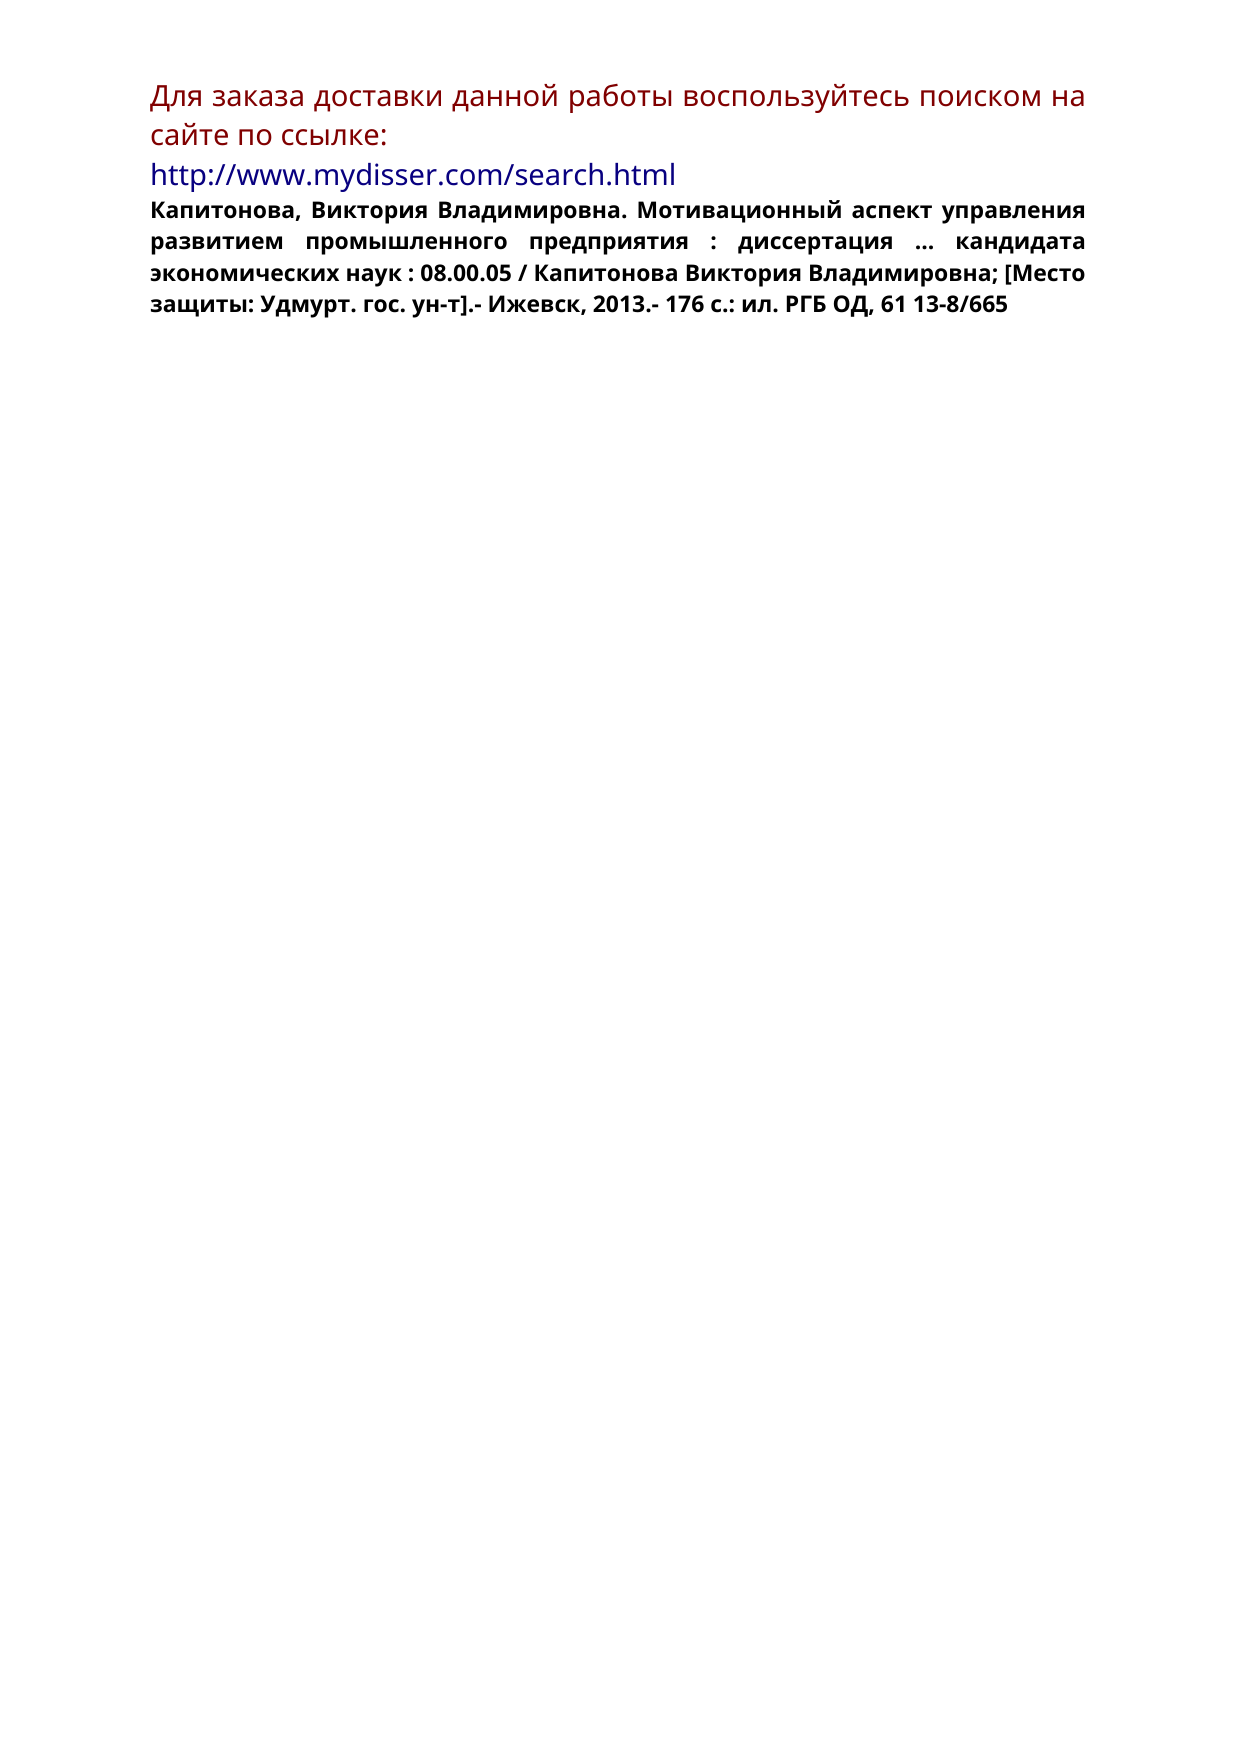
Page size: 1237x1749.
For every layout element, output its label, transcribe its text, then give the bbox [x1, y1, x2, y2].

text Капитонова, Виктория Владимировна. Мотивационный аспект управления развитием промышленного предприятия : диссертация ... кандидата экономических наук : 08.00.05 / Капитонова Виктория Владимировна; [Место защиты: Удмурт. гос. ун-т].- Ижевск, 2013.- 176 с.: ил. РГБ ОД, 61 13-8/665 [150, 194, 1086, 319]
